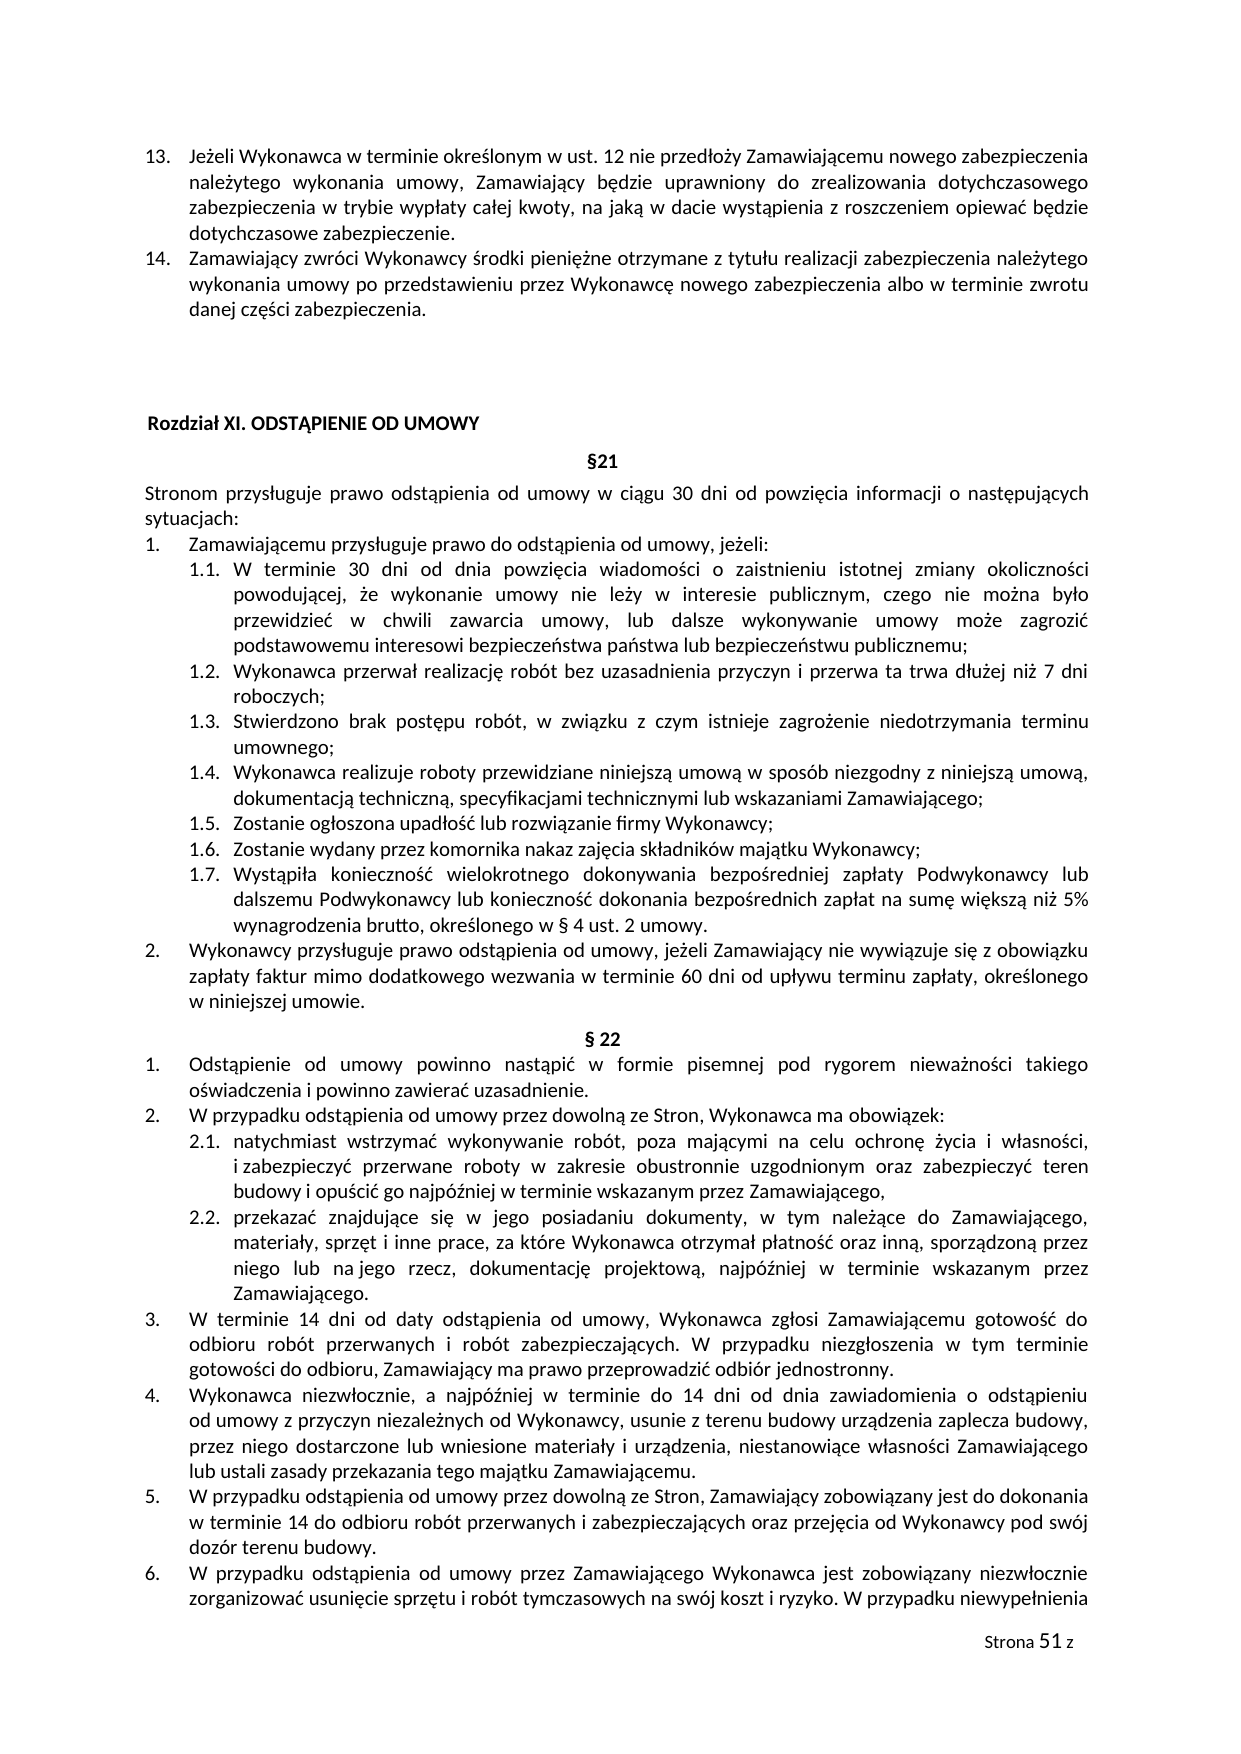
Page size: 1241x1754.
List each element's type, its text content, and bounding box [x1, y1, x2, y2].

list Zostanie ogłoszona upadłość lub rozwiązanie firmy Wykonawcy; [189, 810, 1090, 836]
list Zamawiającemu przysługuje prawo do odstąpienia od umowy, jeżeli: [144, 531, 1090, 556]
list Zostanie wydany przez komornika nakaz zajęcia składników majątku Wykonawcy; [189, 836, 1090, 861]
subtitle § 22 [85, 1026, 1119, 1052]
list W przypadku odstąpienia od umowy przez dowolną ze Stron, Wykonawca ma obowiązek: [144, 1102, 1090, 1128]
text Stronom przysługuje prawo odstąpienia od umowy w ciągu 30 dni od powzięcia informacji o następujących sytuacjach: [144, 480, 1090, 531]
list Stwierdzono brak postępu robót, w związku z czym istnieje zagrożenie niedotrzymania terminu umownego; [189, 709, 1090, 759]
list Jeżeli Wykonawca w terminie określonym w ust. 12 nie przedłoży Zamawiającemu nowego zabezpieczenia należytego wykonania umowy, Zamawiający będzie uprawniony do zrealizowania dotychczasowego zabezpieczenia w trybie wypłaty całej kwoty, na jaką w dacie wystąpienia z roszczeniem opiewać będzie dotychczasowe zabezpieczenie. [144, 144, 1090, 245]
list W terminie 14 dni od daty odstąpienia od umowy, Wykonawca zgłosi Zamawiającemu gotowość do odbioru robót przerwanych i robót zabezpieczających. W przypadku niezgłoszenia w tym terminie gotowości do odbioru, Zamawiający ma prawo przeprowadzić odbiór jednostronny. [144, 1306, 1090, 1382]
subtitle Rozdział XI. ODSTĄPIENIE OD UMOWY [147, 410, 1119, 436]
list przekazać znajdujące się w jego posiadaniu dokumenty, w tym należące do Zamawiającego, materiały, sprzęt i inne prace, za które Wykonawca otrzymał płatność oraz inną, sporządzoną przez niego lub na jego rzecz, dokumentację projektową, najpóźniej w terminie wskazanym przez Zamawiającego. [189, 1204, 1090, 1306]
list Wykonawcy przysługuje prawo odstąpienia od umowy, jeżeli Zamawiający nie wywiązuje się z obowiązku zapłaty faktur mimo dodatkowego wezwania w terminie 60 dni od upływu terminu zapłaty, określonego w niniejszej umowie. [144, 937, 1090, 1014]
list Wykonawca niezwłocznie, a najpóźniej w terminie do 14 dni od dnia zawiadomienia o odstąpieniu od umowy z przyczyn niezależnych od Wykonawcy, usunie z terenu budowy urządzenia zaplecza budowy, przez niego dostarczone lub wniesione materiały i urządzenia, niestanowiące własności Zamawiającego lub ustali zasady przekazania tego majątku Zamawiającemu. [144, 1382, 1090, 1484]
list Wystąpiła konieczność wielokrotnego dokonywania bezpośredniej zapłaty Podwykonawcy lub dalszemu Podwykonawcy lub konieczność dokonania bezpośrednich zapłat na sumę większą niż 5% wynagrodzenia brutto, określonego w § 4 ust. 2 umowy. [189, 861, 1090, 937]
list natychmiast wstrzymać wykonywanie robót, poza mającymi na celu ochronę życia i własności, i zabezpieczyć przerwane roboty w zakresie obustronnie uzgodnionym oraz zabezpieczyć teren budowy i opuścić go najpóźniej w terminie wskazanym przez Zamawiającego, [189, 1128, 1090, 1204]
text §21 [85, 448, 1119, 474]
list Wykonawca realizuje roboty przewidziane niniejszą umową w sposób niezgodny z niniejszą umową, dokumentacją techniczną, specyfikacjami technicznymi lub wskazaniami Zamawiającego; [189, 759, 1090, 810]
list Odstąpienie od umowy powinno nastąpić w formie pisemnej pod rygorem nieważności takiego oświadczenia i powinno zawierać uzasadnienie. [144, 1052, 1090, 1102]
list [144, 1560, 1090, 1611]
list W terminie 30 dni od dnia powzięcia wiadomości o zaistnieniu istotnej zmiany okoliczności powodującej, że wykonanie umowy nie leży w interesie publicznym, czego nie można było przewidzieć w chwili zawarcia umowy, lub dalsze wykonywanie umowy może zagrozić podstawowemu interesowi bezpieczeństwa państwa lub bezpieczeństwu publicznemu; [189, 556, 1090, 658]
list Zamawiający zwróci Wykonawcy środki pieniężne otrzymane z tytułu realizacji zabezpieczenia należytego wykonania umowy po przedstawieniu przez Wykonawcę nowego zabezpieczenia albo w terminie zwrotu danej części zabezpieczenia. [144, 245, 1090, 322]
list Wykonawca przerwał realizację robót bez uzasadnienia przyczyn i przerwa ta trwa dłużej niż 7 dni roboczych; [189, 658, 1090, 709]
list W przypadku odstąpienia od umowy przez dowolną ze Stron, Zamawiający zobowiązany jest do dokonania w terminie 14 do odbioru robót przerwanych i zabezpieczających oraz przejęcia od Wykonawcy pod swój dozór terenu budowy. [144, 1484, 1090, 1560]
